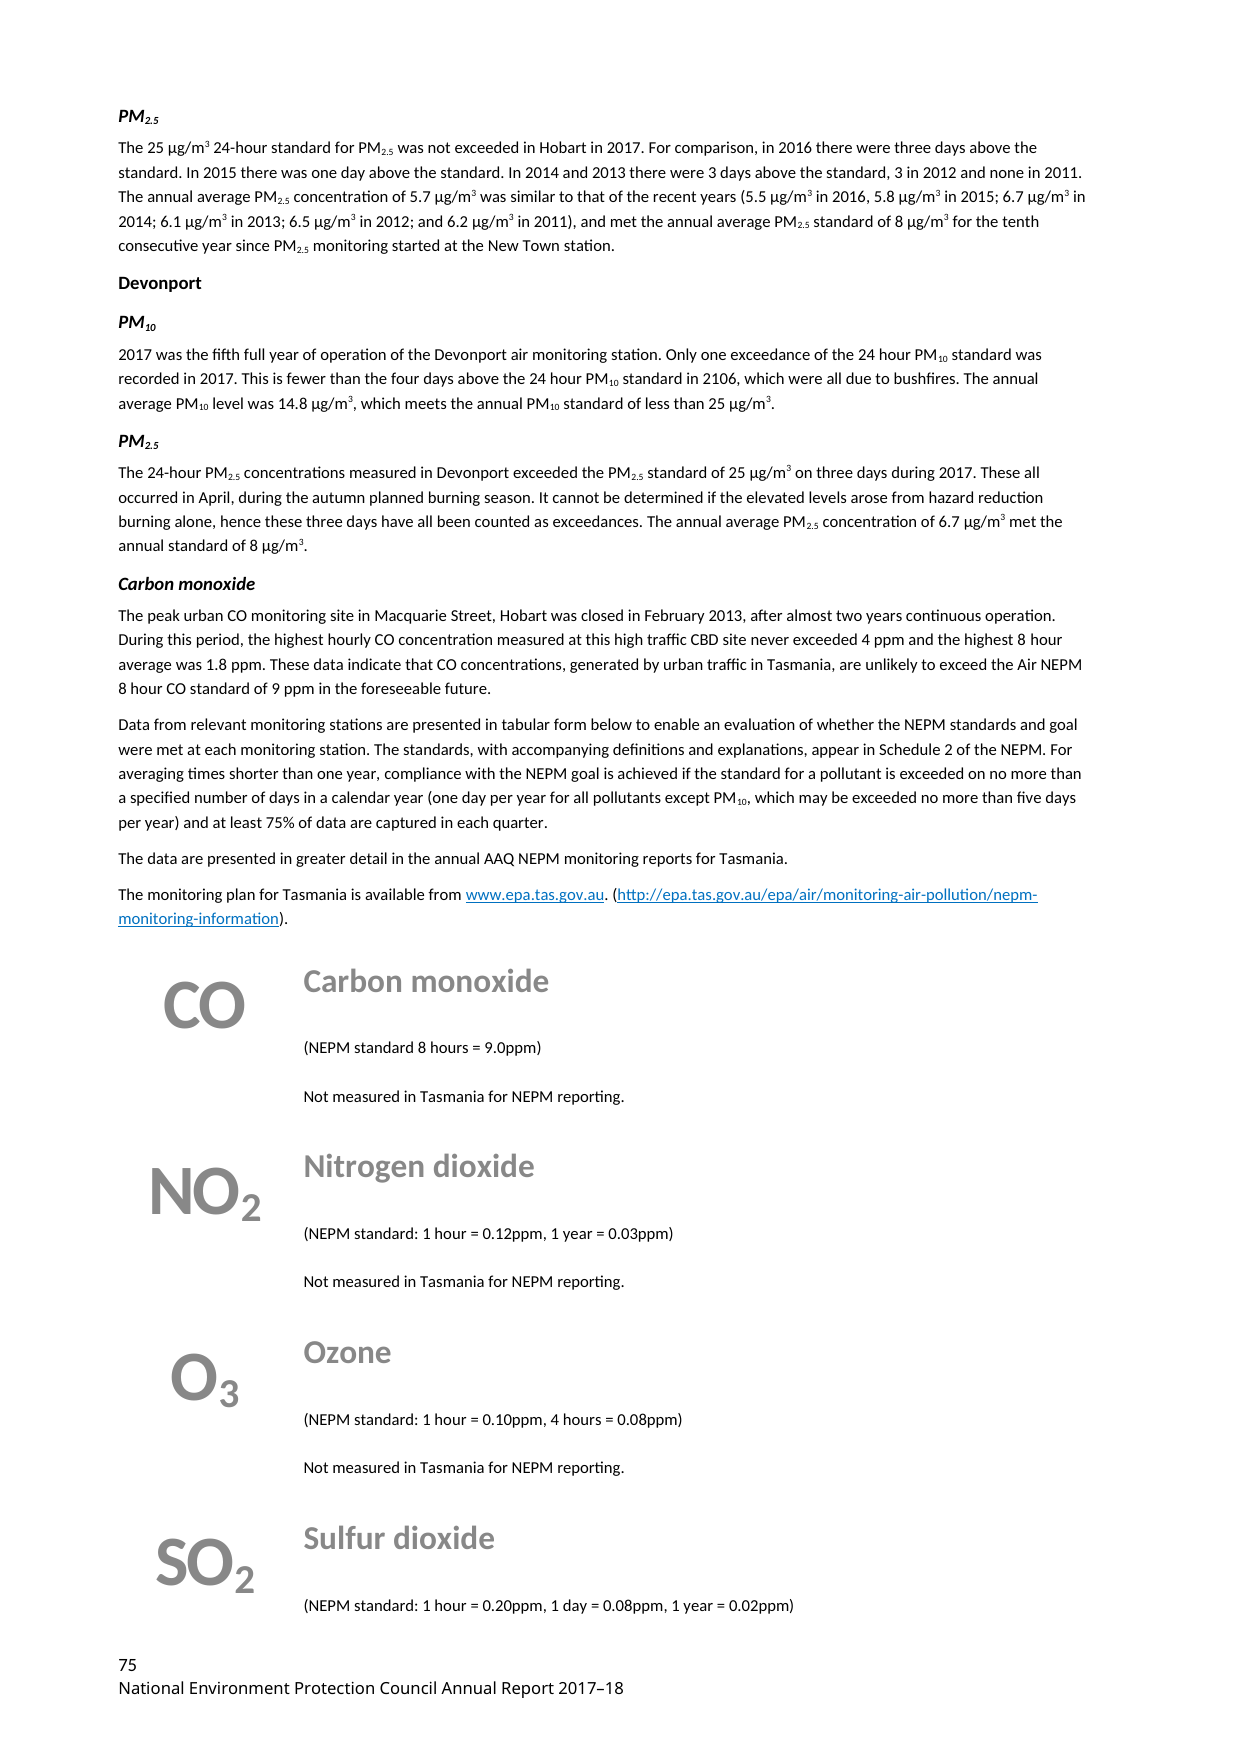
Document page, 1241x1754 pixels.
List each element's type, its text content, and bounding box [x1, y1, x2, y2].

text The peak urban CO monitoring site in Macquarie Street, Hobart was closed in February 2013, after almost two years continuous operation. During this period, the highest hourly CO concentration measured at this high traffic CBD site never exceeded 4 ppm and the highest 8 hour average was 1.8 ppm. These data indicate that CO concentrations, generated by urban traffic in Tasmania, are unlikely to exceed the Air NEPM 8 hour CO standard of 9 ppm in the foreseeable future. [118, 605, 1090, 699]
text The monitoring plan for Tasmania is available from www.epa.tas.gov.au. (http://epa.tas.gov.au/epa/air/monitoring-air-pollution/nepm-monitoring-information). [118, 884, 1090, 929]
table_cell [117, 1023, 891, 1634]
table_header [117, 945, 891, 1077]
text Data from relevant monitoring stations are presented in tabular form below to enable an evaluation of whether the NEPM standards and goal were met at each monitoring station. The standards, with accompanying definitions and explanations, appear in Schedule 2 of the NEPM. For averaging times shorter than one year, compliance with the NEPM goal is achieved if the standard for a pollutant is exceeded on no more than a specified number of days in a calendar year (one day per year for all pollutants except PM10, which may be exceeded no more than five days per year) and at least 75% of data are captured in each quarter. [118, 714, 1090, 832]
subtitle PM10 [118, 311, 1090, 334]
subtitle PM2.5 [118, 104, 1090, 127]
text The 24-hour PM2.5 concentrations measured in Devonport exceeded the PM2.5 standard of 25 µg/m3 on three days during 2017. These all occurred in April, during the autumn planned burning season. It cannot be determined if the elevated levels arose from hazard reduction burning alone, hence these three days have all been counted as exceedances. The annual average PM2.5 concentration of 6.7 µg/m3 met the annual standard of 8 µg/m3. [118, 462, 1090, 556]
text 2017 was the fifth full year of operation of the Devonport air monitoring station. Only one exceedance of the 24 hour PM10 standard was recorded in 2017. This is fewer than the four days above the 24 hour PM10 standard in 2106, which were all due to bushfires. The annual average PM10 level was 14.8 µg/m3, which meets the annual PM10 standard of less than 25 µg/m3. [118, 344, 1090, 413]
subtitle Carbon monoxide [118, 572, 1090, 595]
subtitle PM2.5 [118, 429, 1090, 452]
text The data are presented in greater detail in the annual AAQ NEPM monitoring reports for Tasmania. [118, 848, 1090, 868]
text The 25 µg/m3 24-hour standard for PM2.5 was not exceeded in Hobart in 2017. For comparison, in 2016 there were three days above the standard. In 2015 there was one day above the standard. In 2014 and 2013 there were 3 days above the standard, 3 in 2012 and none in 2011. The annual average PM2.5 concentration of 5.7 µg/m3 was similar to that of the recent years (5.5 µg/m3 in 2016, 5.8 µg/m3 in 2015; 6.7 µg/m3 in 2014; 6.1 µg/m3 in 2013; 6.5 µg/m3 in 2012; and 6.2 µg/m3 in 2011), and met the annual average PM2.5 standard of 8 µg/m3 for the tenth consecutive year since PM2.5 monitoring started at the New Town station. [118, 138, 1090, 256]
subtitle Devonport [118, 271, 1090, 294]
